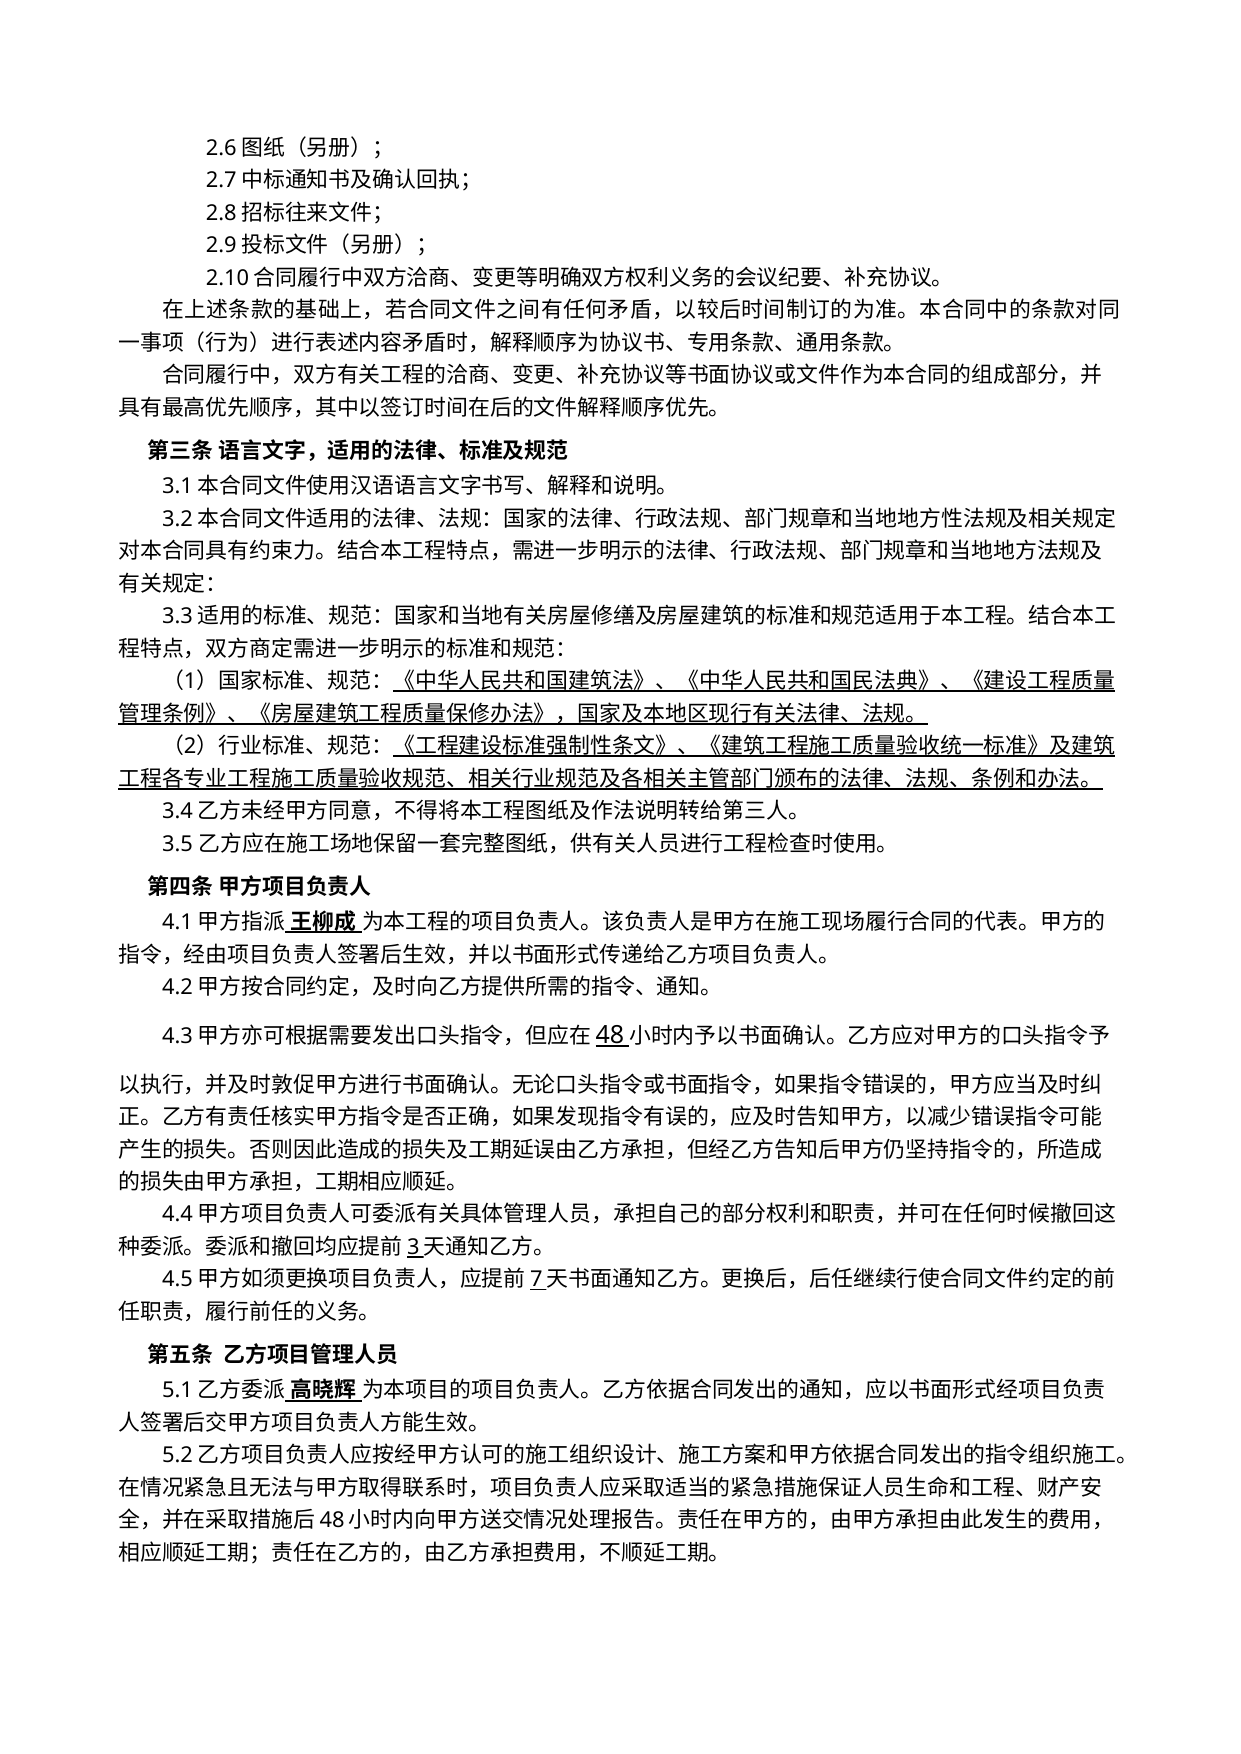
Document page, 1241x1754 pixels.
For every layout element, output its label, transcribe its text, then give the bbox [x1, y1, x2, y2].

text 4.2甲方按合同约定，及时向乙方提供所需的指令、通知。 [118, 969, 1122, 1001]
text 第三条 语言文字，适用的法律、标准及规范 [148, 422, 1122, 468]
text 在上述条款的基础上，若合同文件之间有任何矛盾，以较后时间制订的为准。本合同中的条款对同一事项（行为）进行表述内容矛盾时，解释顺序为协议书、专用条款、通用条款。 [118, 292, 1122, 357]
text 3.2本合同文件适用的法律、法规：国家的法律、行政法规、部门规章和当地地方性法规及相关规定对本合同具有约束力。结合本工程特点，需进一步明示的法律、行政法规、部门规章和当地地方法规及有关规定： [118, 500, 1122, 598]
text 合同履行中，双方有关工程的洽商、变更、补充协议等书面协议或文件作为本合同的组成部分，并具有最高优先顺序，其中以签订时间在后的文件解释顺序优先。 [118, 357, 1122, 422]
text 2.10合同履行中双方洽商、变更等明确双方权利义务的会议纪要、补充协议。 [206, 259, 1122, 292]
text 2.8招标往来文件； [206, 194, 1122, 227]
text 4.5甲方如须更换项目负责人，应提前7天书面通知乙方。更换后，后任继续行使合同文件约定的前任职责，履行前任的义务。 [118, 1261, 1122, 1326]
text 3.1本合同文件使用汉语语言文字书写、解释和说明。 [118, 468, 1122, 500]
text 3.4乙方未经甲方同意，不得将本工程图纸及作法说明转给第三人。 [118, 793, 1122, 825]
text 2.7中标通知书及确认回执； [206, 162, 1122, 194]
text 第四条 甲方项目负责人 [148, 858, 1122, 904]
text 3.3适用的标准、规范：国家和当地有关房屋修缮及房屋建筑的标准和规范适用于本工程。结合本工程特点，双方商定需进一步明示的标准和规范： [118, 598, 1122, 663]
text 4.4甲方项目负责人可委派有关具体管理人员，承担自己的部分权利和职责，并可在任何时候撤回这种委派。委派和撤回均应提前3天通知乙方。 [118, 1196, 1122, 1261]
text 2.9投标文件（另册）； [206, 227, 1122, 259]
text 5.2乙方项目负责人应按经甲方认可的施工组织设计、施工方案和甲方依据合同发出的指令组织施工。在情况紧急且无法与甲方取得联系时，项目负责人应采取适当的紧急措施保证人员生命和工程、财产安全，并在采取措施后48小时内向甲方送交情况处理报告。责任在甲方的，由甲方承担由此发生的费用，相应顺延工期；责任在乙方的，由乙方承担费用，不顺延工期。 [118, 1437, 1122, 1567]
text 3.5 乙方应在施工场地保留一套完整图纸，供有关人员进行工程检查时使用。 [118, 825, 1122, 858]
text （1）国家标准、规范：《中华人民共和国建筑法》、《中华人民共和国民法典》、《建设工程质量管理条例》、《房屋建筑工程质量保修办法》，国家及本地区现行有关法律、法规。 [118, 663, 1122, 728]
text 4.1甲方指派 王柳成 为本工程的项目负责人。该负责人是甲方在施工现场履行合同的代表。甲方的指令，经由项目负责人签署后生效，并以书面形式传递给乙方项目负责人。 [118, 904, 1122, 969]
text 第五条 乙方项目管理人员 [148, 1326, 1122, 1372]
text 2.6图纸（另册）； [206, 129, 1122, 162]
text 5.1乙方委派 高晓辉 为本项目的项目负责人。乙方依据合同发出的通知，应以书面形式经项目负责人签署后交甲方项目负责人方能生效。 [118, 1372, 1122, 1437]
text （2）行业标准、规范：《工程建设标准强制性条文》、《建筑工程施工质量验收统一标准》及建筑工程各专业工程施工质量验收规范、相关行业规范及各相关主管部门颁布的法律、法规、条例和办法。 [118, 728, 1122, 793]
text 4.3甲方亦可根据需要发出口头指令，但应在48小时内予以书面确认。乙方应对甲方的口头指令予以执行，并及时敦促甲方进行书面确认。无论口头指令或书面指令，如果指令错误的，甲方应当及时纠正。乙方有责任核实甲方指令是否正确，如果发现指令有误的，应及时告知甲方，以减少错误指令可能产生的损失。否则因此造成的损失及工期延误由乙方承担，但经乙方告知后甲方仍坚持指令的，所造成的损失由甲方承担，工期相应顺延。 [118, 1001, 1122, 1196]
